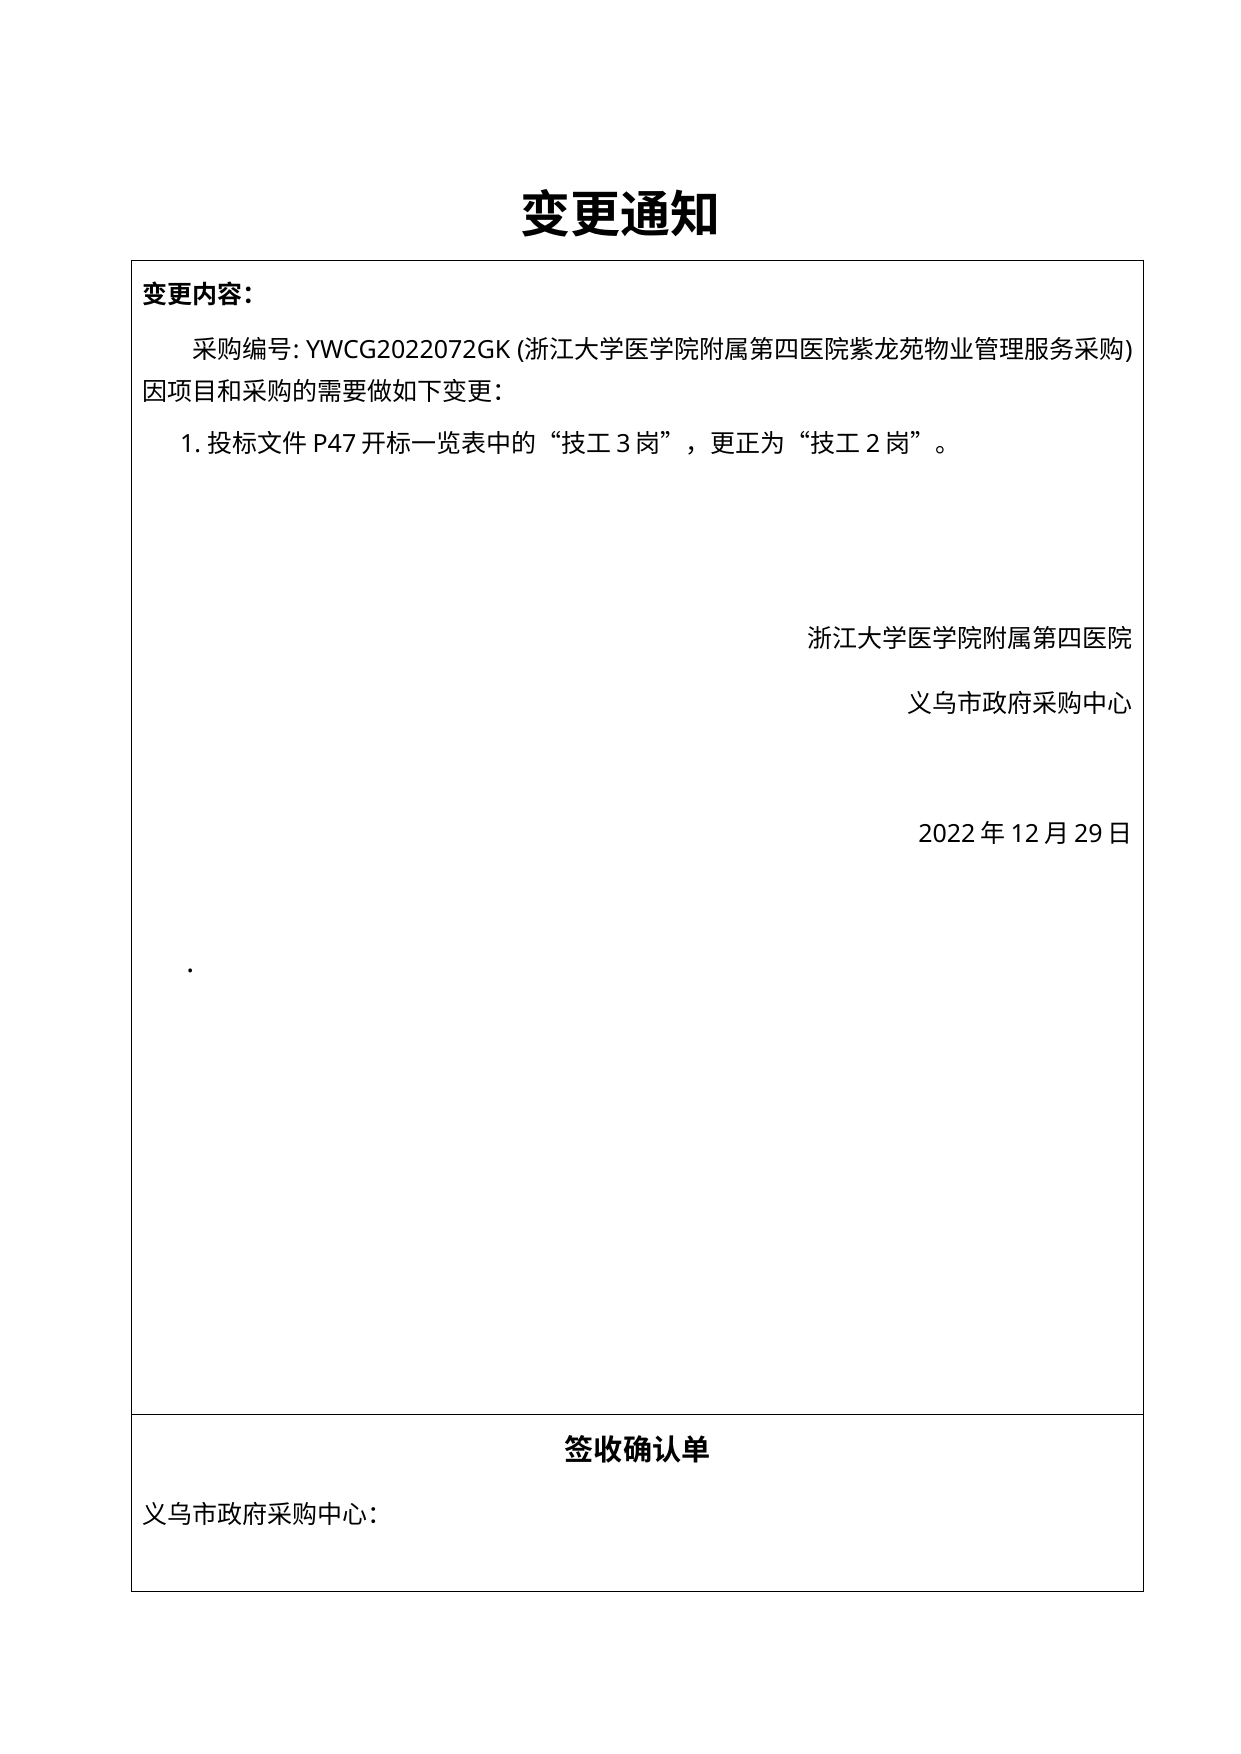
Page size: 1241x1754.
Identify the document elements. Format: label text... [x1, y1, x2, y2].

table_header 变更内容： 采购编号: YWCG2022072GK (浙江大学医学院附属第四医院紫龙苑物业管理服务采购)因项目和采购的需要做如下变更： 1. 投标文件P47开标一览表中的“技工3岗”，更正为“技工2岗”。 浙江大学医学院附属第四医院 义乌市政府采购中心 2022年12月29日 . [132, 261, 1143, 1414]
text 变更通知 [187, 162, 1053, 259]
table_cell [132, 1415, 1143, 1591]
